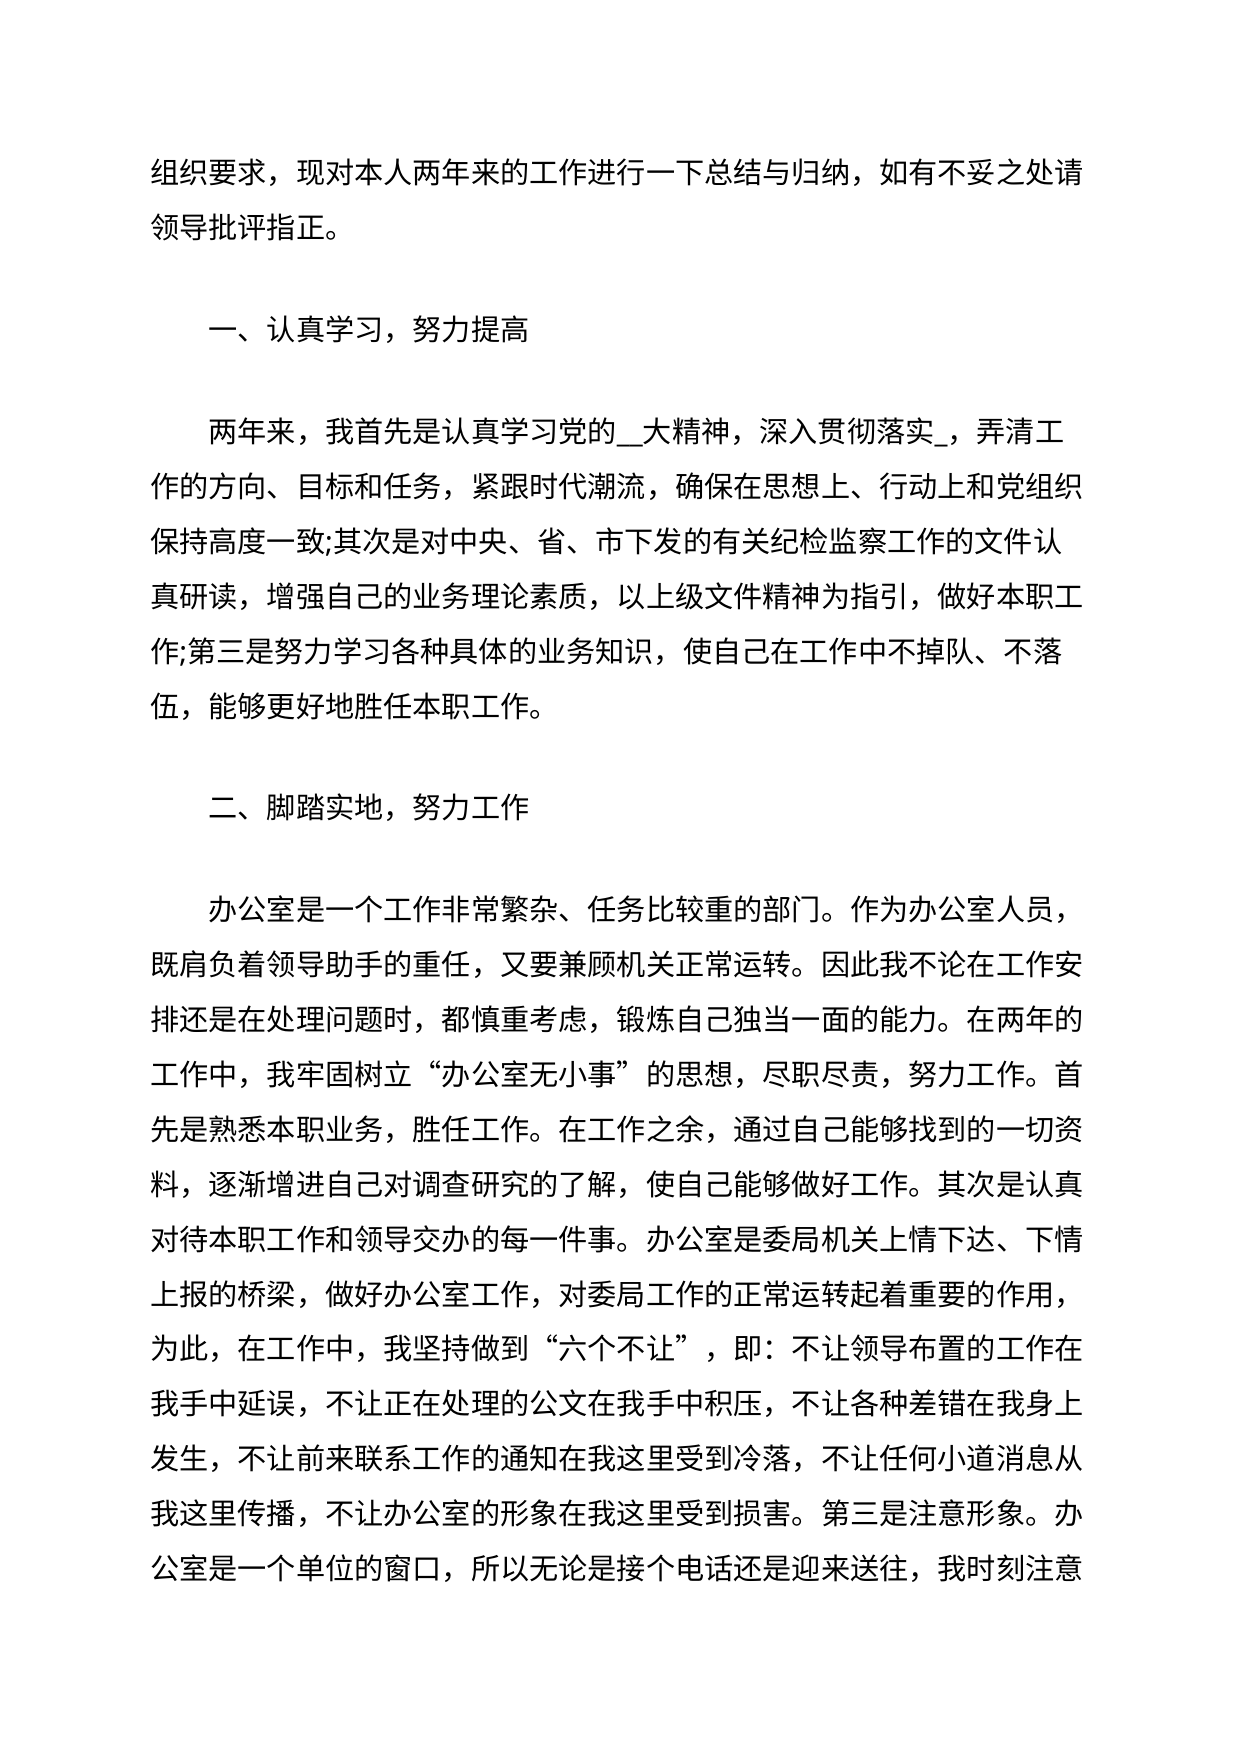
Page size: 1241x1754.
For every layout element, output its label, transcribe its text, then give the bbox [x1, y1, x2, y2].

text 两年来，我首先是认真学习党的__大精神，深入贯彻落实_，弄清工作的方向、目标和任务，紧跟时代潮流，确保在思想上、行动上和党组织保持高度一致;其次是对中央、省、市下发的有关纪检监察工作的文件认真研读，增强自己的业务理论素质，以上级文件精神为指引，做好本职工作;第三是努力学习各种具体的业务知识，使自己在工作中不掉队、不落伍，能够更好地胜任本职工作。 [150, 408, 1090, 726]
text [150, 887, 1090, 1588]
text 二、脚踏实地，努力工作 [150, 785, 1090, 827]
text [150, 150, 1090, 247]
text 一、认真学习，努力提高 [150, 307, 1090, 349]
